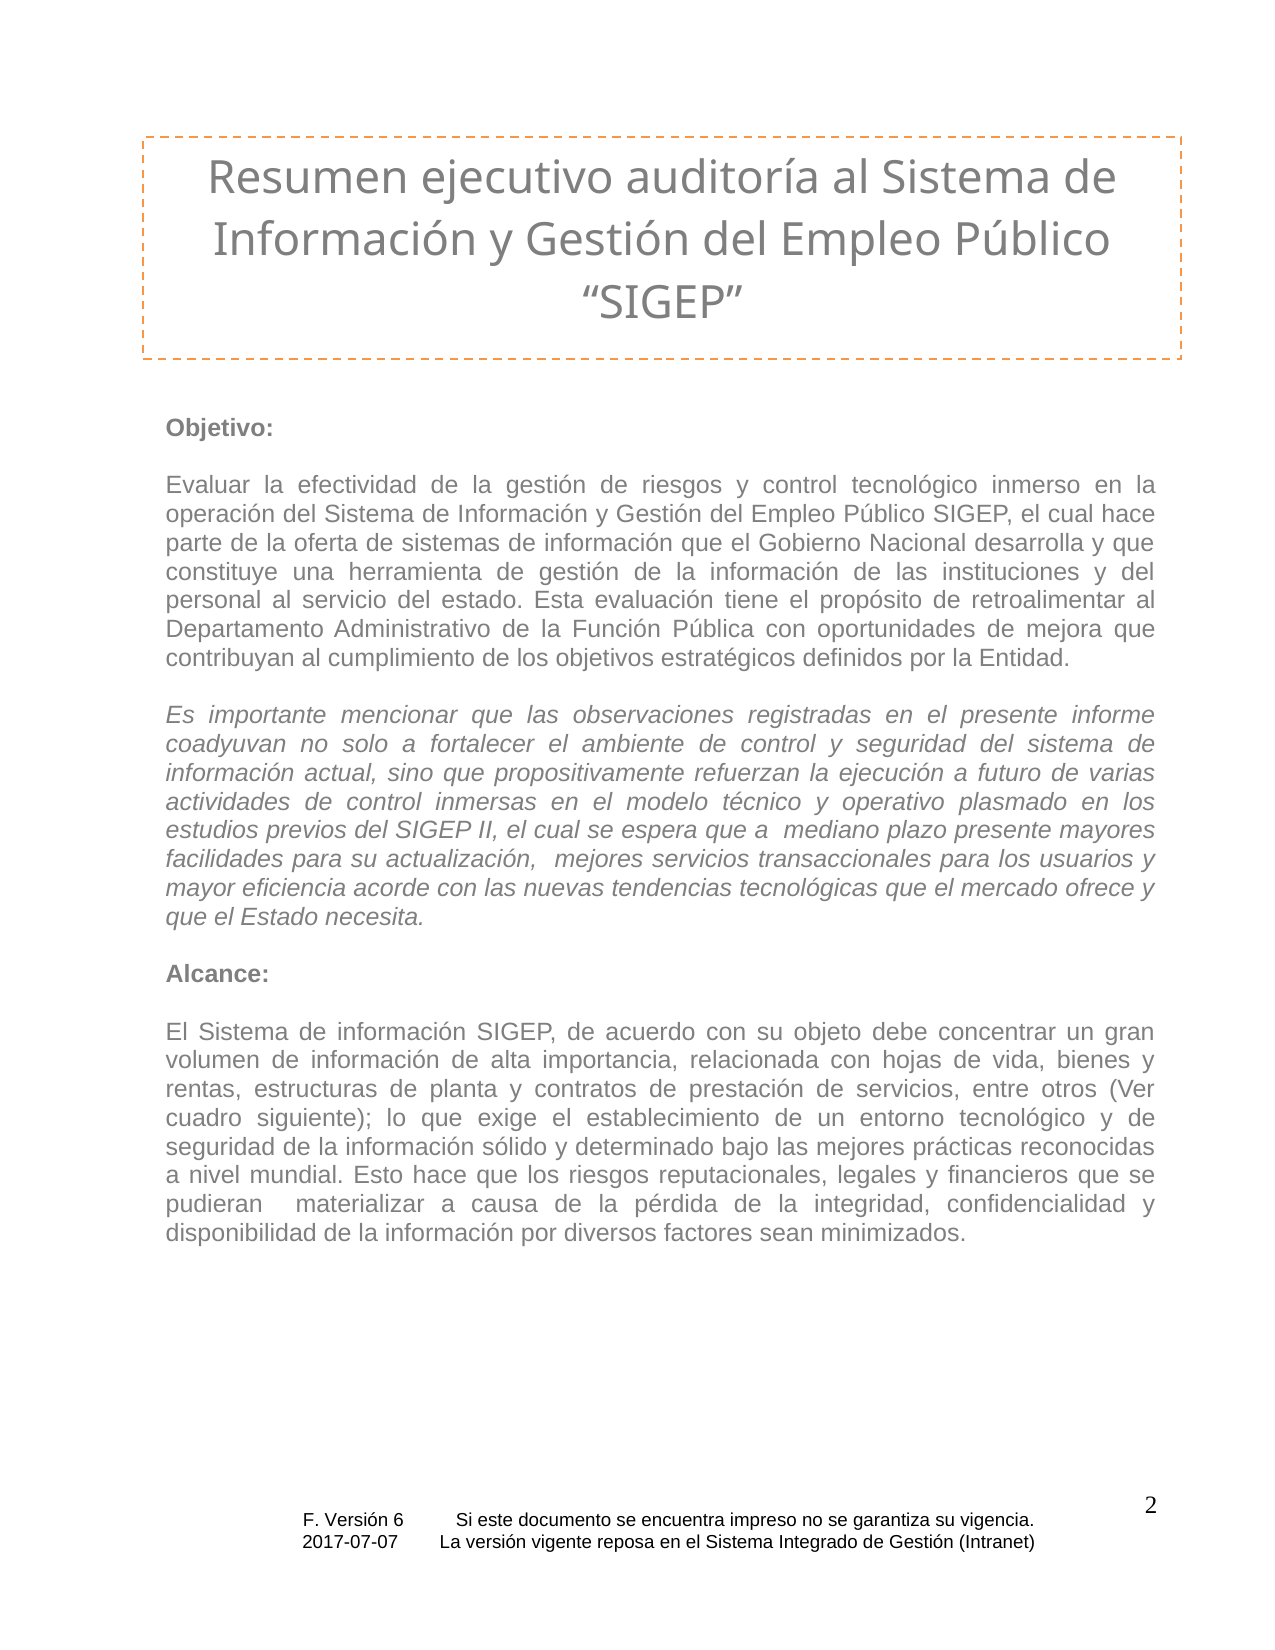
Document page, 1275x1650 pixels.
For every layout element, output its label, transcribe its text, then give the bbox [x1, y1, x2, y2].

text Objetivo: [165, 413, 1157, 442]
text El Sistema de información SIGEP, de acuerdo con su objeto debe concentrar un gran volumen de información de alta importancia, relacionada con hojas de vida, bienes y rentas, estructuras de planta y contratos de prestación de servicios, entre otros (Ver cuadro siguiente); lo que exige el establecimiento de un entorno tecnológico y de seguridad de la información sólido y determinado bajo las mejores prácticas reconocidas a nivel mundial. Esto hace que los riesgos reputacionales, legales y financieros que se pudieran materializar a causa de la pérdida de la integridad, confidencialidad y disponibilidad de la información por diversos factores sean minimizados. [165, 1017, 1157, 1247]
text Evaluar la efectividad de la gestión de riesgos y control tecnológico inmerso en la operación del Sistema de Información y Gestión del Empleo Público SIGEP, el cual hace parte de la oferta de sistemas de información que el Gobierno Nacional desarrolla y que constituye una herramienta de gestión de la información de las instituciones y del personal al servicio del estado. Esta evaluación tiene el propósito de retroalimentar al Departamento Administrativo de la Función Pública con oportunidades de mejora que contribuyan al cumplimiento de los objetivos estratégicos definidos por la Entidad. [165, 471, 1157, 672]
text Es importante mencionar que las observaciones registradas en el presente informe coadyuvan no solo a fortalecer el ambiente de control y seguridad del sistema de información actual, sino que propositivamente refuerzan la ejecución a futuro de varias actividades de control inmersas en el modelo técnico y operativo plasmado en los estudios previos del SIGEP II, el cual se espera que a mediano plazo presente mayores facilidades para su actualización, mejores servicios transaccionales para los usuarios y mayor eficiencia acorde con las nuevas tendencias tecnológicas que el mercado ofrece y que el Estado necesita. [165, 701, 1157, 931]
text Alcance: [165, 959, 1157, 988]
